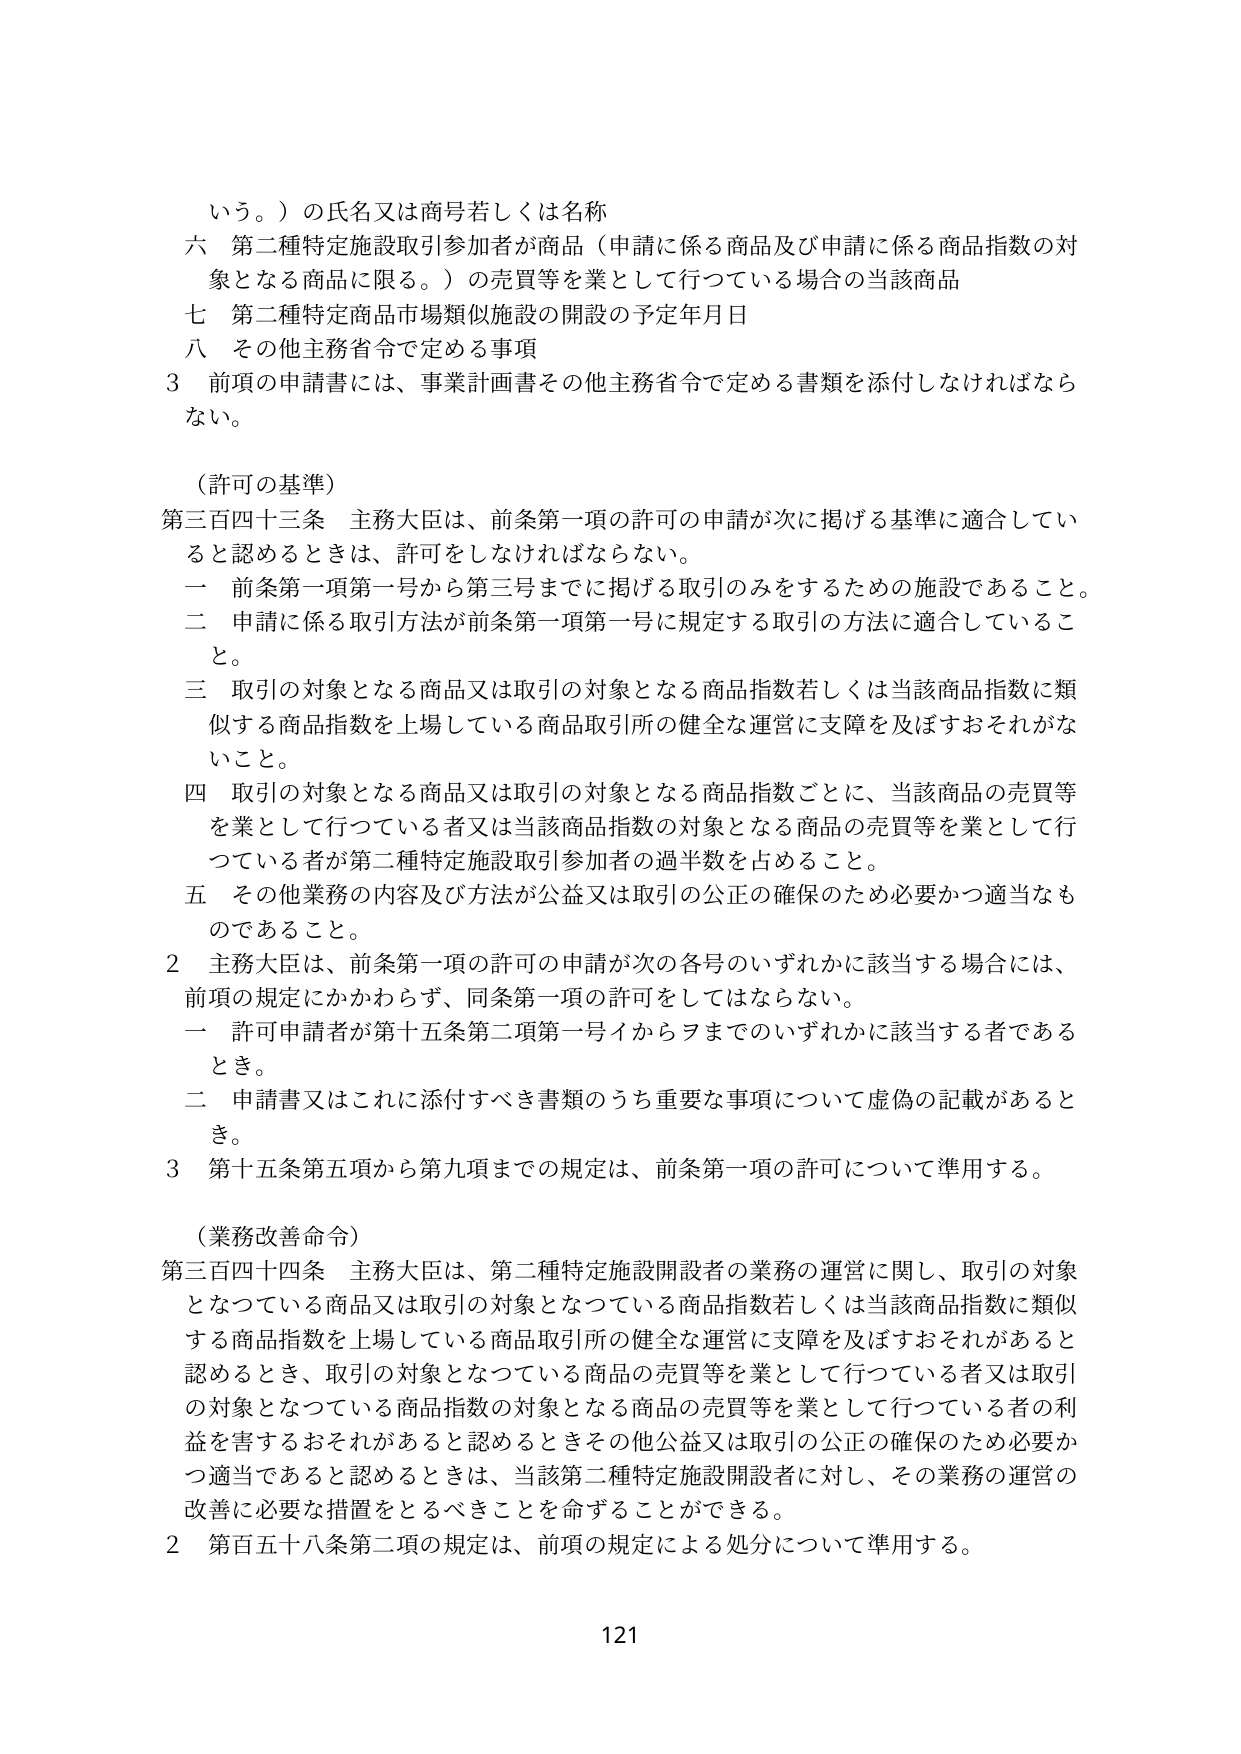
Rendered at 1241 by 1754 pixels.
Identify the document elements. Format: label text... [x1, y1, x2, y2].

text 二 申請に係る取引方法が前条第一項第一号に規定する取引の方法に適合していること。 [184, 604, 1079, 672]
text 一 前条第一項第一号から第三号までに掲げる取引のみをするための施設であること。 [184, 569, 1079, 604]
text ２ 第百五十八条第二項の規定は、前項の規定による処分について準用する。 [161, 1526, 1079, 1560]
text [184, 194, 1079, 228]
text 八 その他主務省令で定める事項 [184, 330, 1079, 364]
text 第三百四十三条 主務大臣は、前条第一項の許可の申請が次に掲げる基準に適合していると認めるときは、許可をしなければならない。 [161, 501, 1079, 569]
text ３ 前項の申請書には、事業計画書その他主務省令で定める書類を添付しなければならない。 [161, 364, 1079, 433]
text 五 その他業務の内容及び方法が公益又は取引の公正の確保のため必要かつ適当なものであること。 [184, 877, 1079, 945]
text 四 取引の対象となる商品又は取引の対象となる商品指数ごとに、当該商品の売買等を業として行つている者又は当該商品指数の対象となる商品の売買等を業として行つている者が第二種特定施設取引参加者の過半数を占めること。 [184, 774, 1079, 877]
text 第三百四十四条 主務大臣は、第二種特定施設開設者の業務の運営に関し、取引の対象となつている商品又は取引の対象となつている商品指数若しくは当該商品指数に類似する商品指数を上場している商品取引所の健全な運営に支障を及ぼすおそれがあると認めるとき、取引の対象となつている商品の売買等を業として行つている者又は取引の対象となつている商品指数の対象となる商品の売買等を業として行つている者の利益を害するおそれがあると認めるときその他公益又は取引の公正の確保のため必要かつ適当であると認めるときは、当該第二種特定施設開設者に対し、その業務の運営の改善に必要な措置をとるべきことを命ずることができる。 [161, 1253, 1079, 1526]
text 三 取引の対象となる商品又は取引の対象となる商品指数若しくは当該商品指数に類似する商品指数を上場している商品取引所の健全な運営に支障を及ぼすおそれがないこと。 [184, 672, 1079, 774]
text ３ 第十五条第五項から第九項までの規定は、前条第一項の許可について準用する。 [161, 1150, 1079, 1184]
text （許可の基準） [184, 467, 1079, 501]
text ２ 主務大臣は、前条第一項の許可の申請が次の各号のいずれかに該当する場合には、前項の規定にかかわらず、同条第一項の許可をしてはならない。 [161, 945, 1079, 1014]
text （業務改善命令） [184, 1219, 1079, 1253]
text 六 第二種特定施設取引参加者が商品（申請に係る商品及び申請に係る商品指数の対象となる商品に限る。）の売買等を業として行つている場合の当該商品 [184, 228, 1079, 296]
text 二 申請書又はこれに添付すべき書類のうち重要な事項について虚偽の記載があるとき。 [184, 1082, 1079, 1150]
text 七 第二種特定商品市場類似施設の開設の予定年月日 [184, 296, 1079, 330]
text 一 許可申請者が第十五条第二項第一号イからヲまでのいずれかに該当する者であるとき。 [184, 1014, 1079, 1082]
